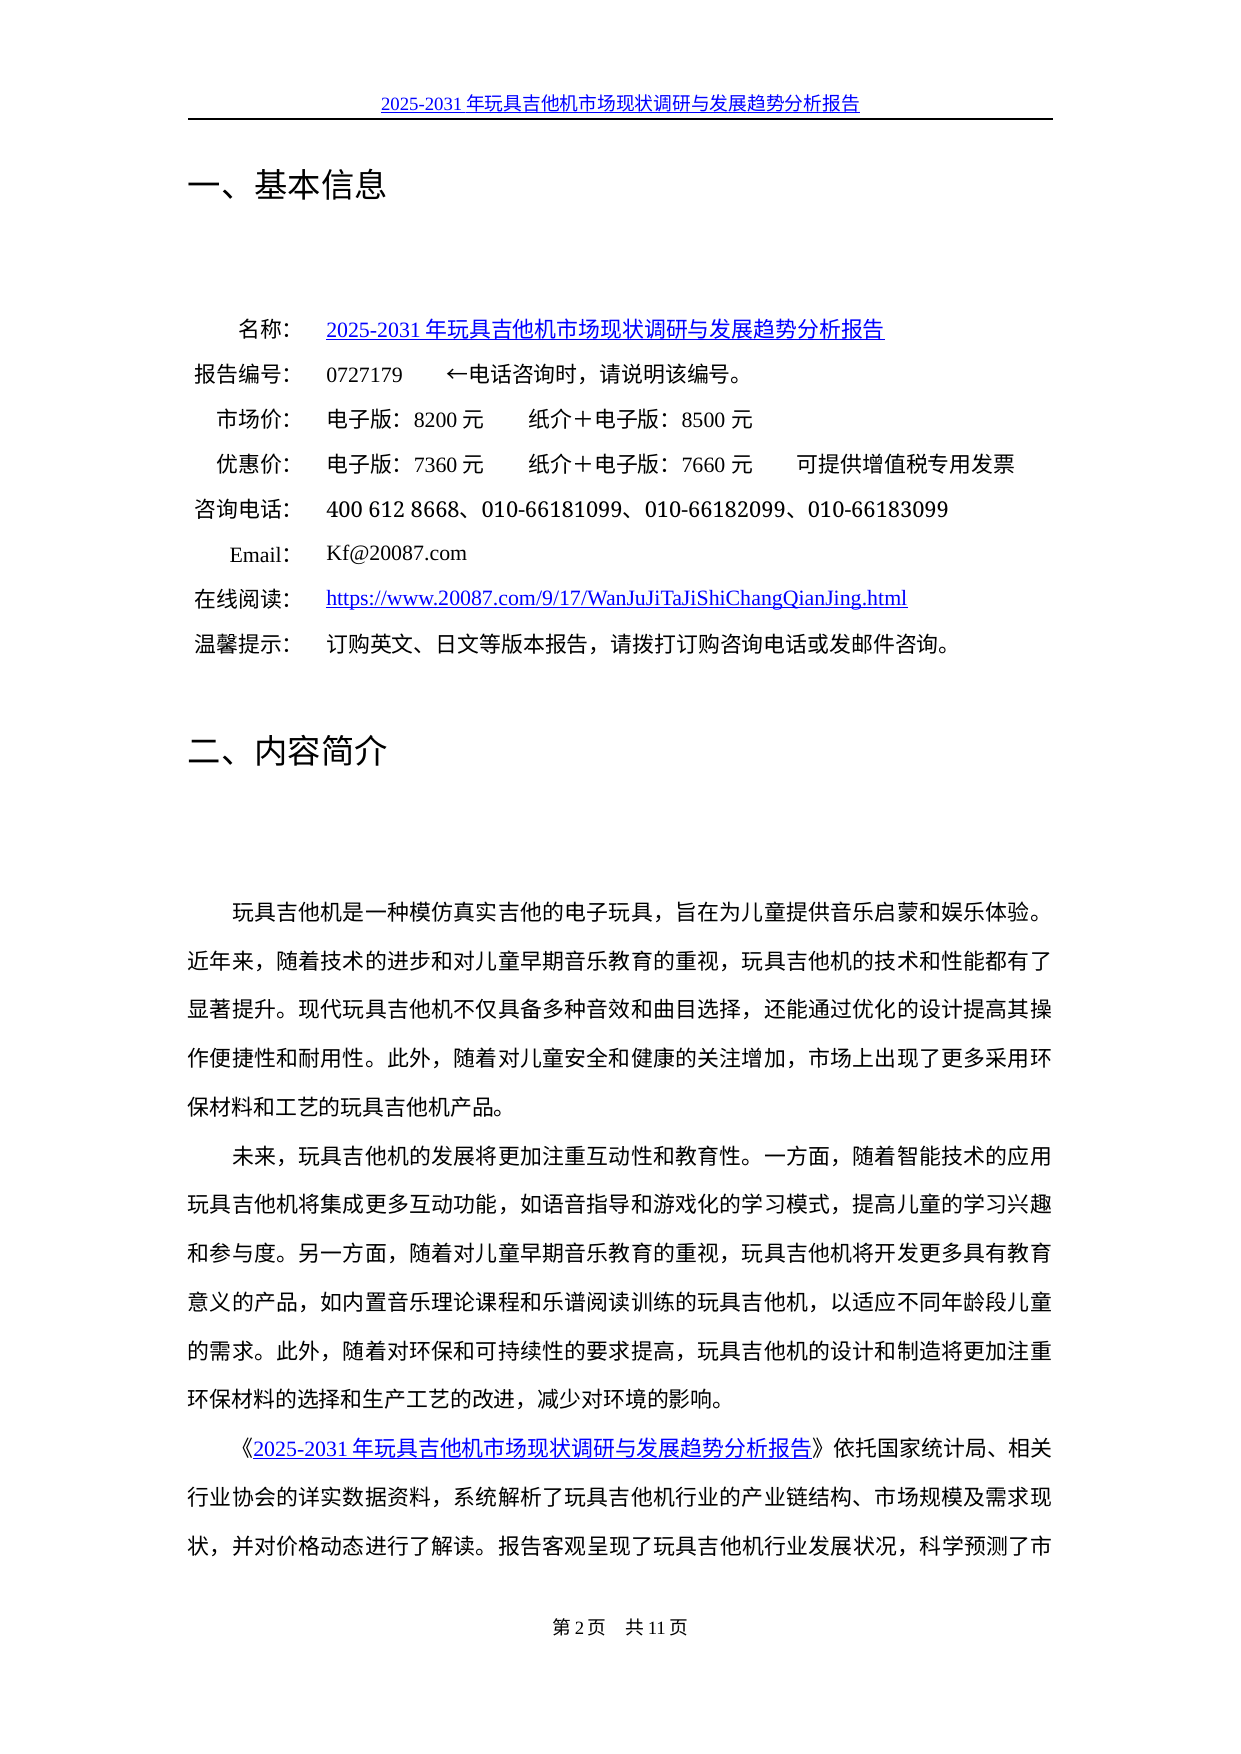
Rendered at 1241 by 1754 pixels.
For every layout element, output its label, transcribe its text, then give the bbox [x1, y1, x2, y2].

table_cell 温馨提示： [167, 627, 315, 672]
table_cell [315, 582, 1073, 627]
table_header 2025-2031年玩具吉他机市场现状调研与发展趋势分析报告 [315, 312, 1073, 357]
title 一、基本信息 [187, 150, 1053, 215]
table_cell 电子版：7360 元 纸介＋电子版：7660 元 可提供增值税专用发票 [315, 447, 1073, 492]
table_cell 在线阅读： [167, 582, 315, 627]
table_cell Kf@20087.com [315, 537, 1073, 582]
table_cell 咨询电话： [167, 492, 315, 537]
table_cell 400 612 8668、010-66181099、010-66182099、010-66183099 [315, 492, 1073, 537]
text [187, 894, 1053, 1561]
table_cell 0727179 ←电话咨询时，请说明该编号。 [315, 357, 1073, 402]
table_header 名称： [167, 312, 315, 357]
table_cell 电子版：8200 元 纸介＋电子版：8500 元 [315, 402, 1073, 447]
table_cell 报告编号： [167, 357, 315, 402]
table_cell 订购英文、日文等版本报告，请拨打订购咨询电话或发邮件咨询。 [315, 627, 1073, 672]
table_cell 优惠价： [167, 447, 315, 492]
title 二、内容简介 [187, 717, 1053, 782]
table_cell 市场价： [167, 402, 315, 447]
table_cell Email： [167, 537, 315, 582]
